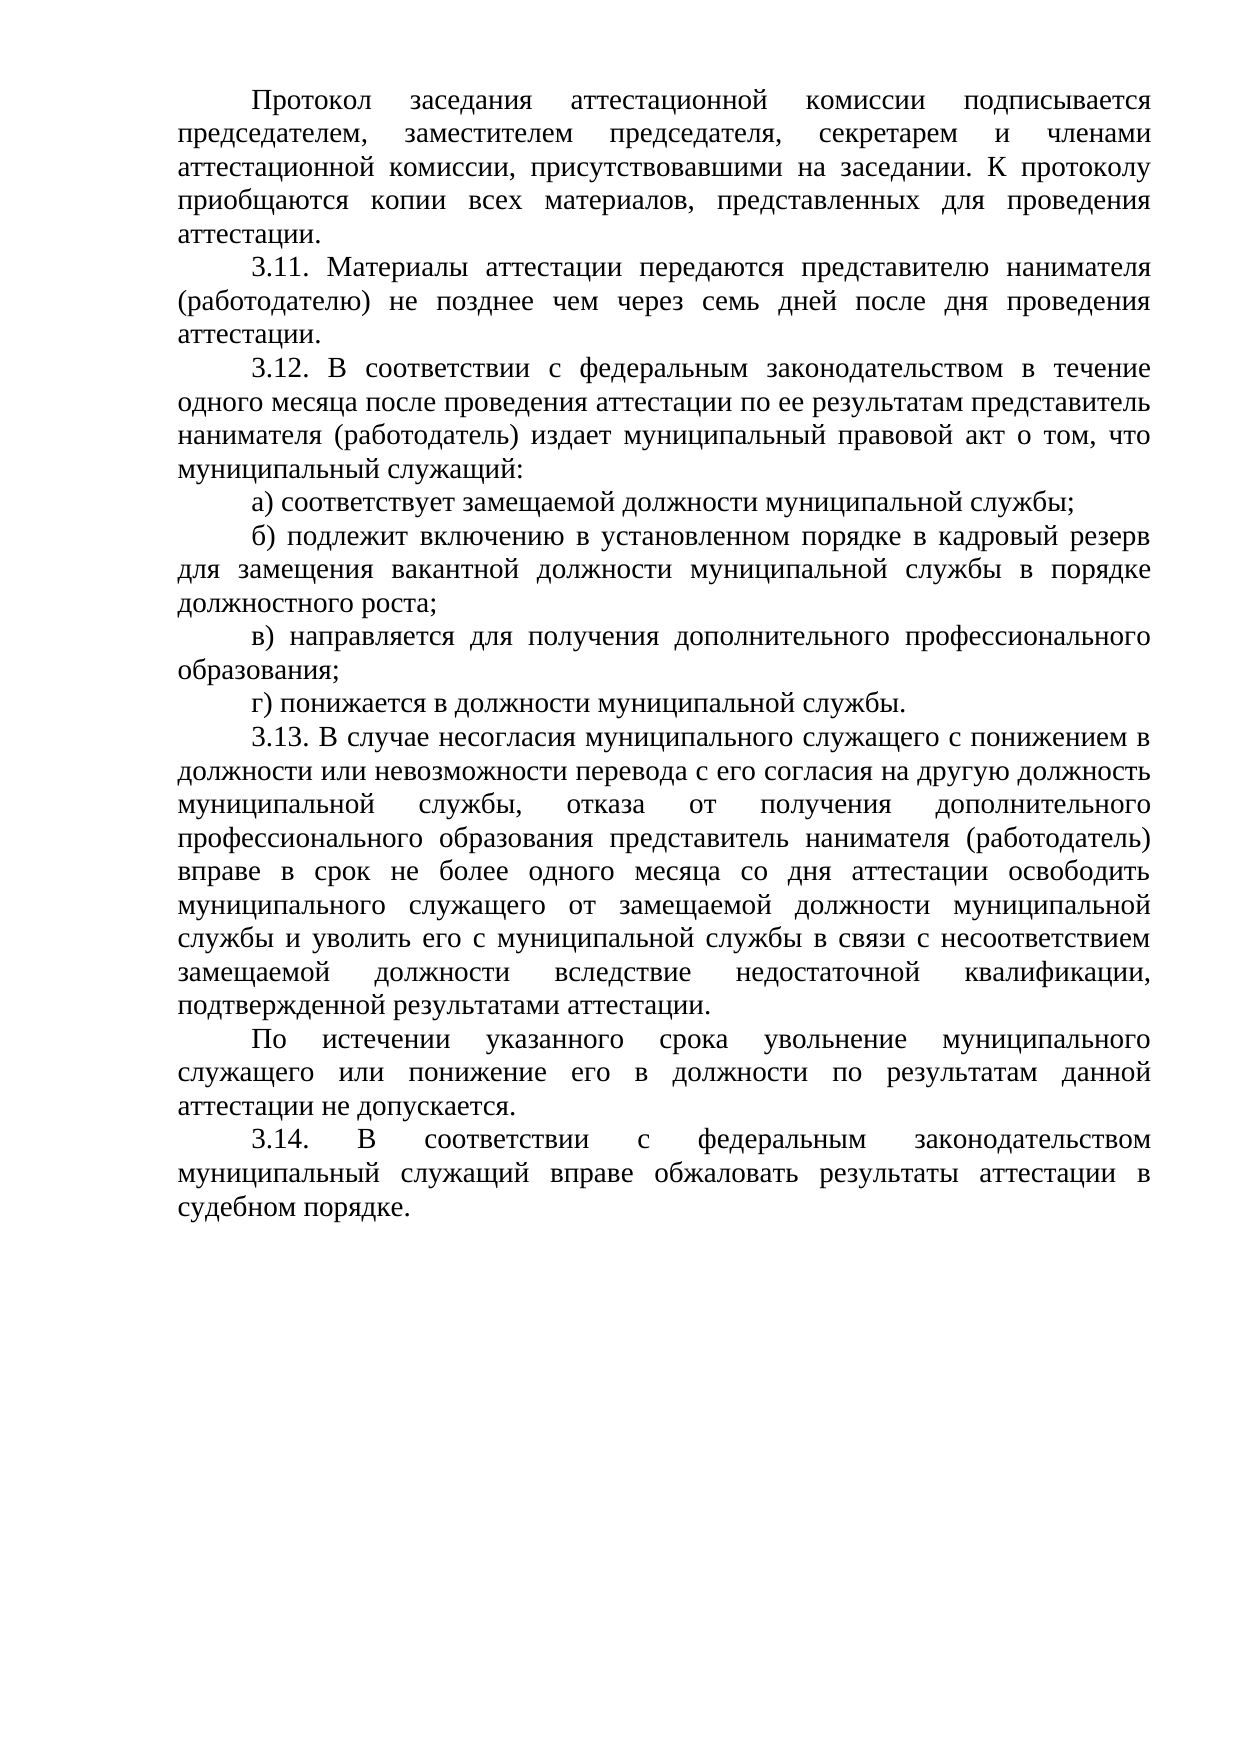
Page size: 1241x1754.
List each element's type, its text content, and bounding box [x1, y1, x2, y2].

text 3.11. Материалы аттестации передаются представителю нанимателя (работодателю) не позднее чем через семь дней после дня проведения аттестации. [177, 249, 1152, 350]
text г) понижается в должности муниципальной службы. [177, 686, 1152, 719]
text б) подлежит включению в установленном порядке в кадровый резерв для замещения вакантной должности муниципальной службы в порядке должностного роста; [177, 518, 1152, 618]
text 3.12. В соответствии с федеральным законодательством в течение одного месяца после проведения аттестации по ее результатам представитель нанимателя (работодатель) издает муниципальный правовой акт о том, что муниципальный служащий: [177, 350, 1152, 484]
text а) соответствует замещаемой должности муниципальной службы; [177, 484, 1152, 518]
text Протокол заседания аттестационной комиссии подписывается председателем, заместителем председателя, секретарем и членами аттестационной комиссии, присутствовавшими на заседании. К протоколу приобщаются копии всех материалов, представленных для проведения аттестации. [177, 82, 1152, 249]
text 3.13. В случае несогласия муниципального служащего с понижением в должности или невозможности перевода с его согласия на другую должность муниципальной службы, отказа от получения дополнительного профессионального образования представитель нанимателя (работодатель) вправе в срок не более одного месяца со дня аттестации освободить муниципального служащего от замещаемой должности муниципальной службы и уволить его с муниципальной службы в связи с несоответствием замещаемой должности вследствие недостаточной квалификации, подтвержденной результатами аттестации. [177, 719, 1152, 1021]
text По истечении указанного срока увольнение муниципального служащего или понижение его в должности по результатам данной аттестации не допускается. [177, 1021, 1152, 1122]
text в) направляется для получения дополнительного профессионального образования; [177, 618, 1152, 686]
text 3.14. В соответствии с федеральным законодательством муниципальный служащий вправе обжаловать результаты аттестации в судебном порядке. [177, 1122, 1152, 1222]
